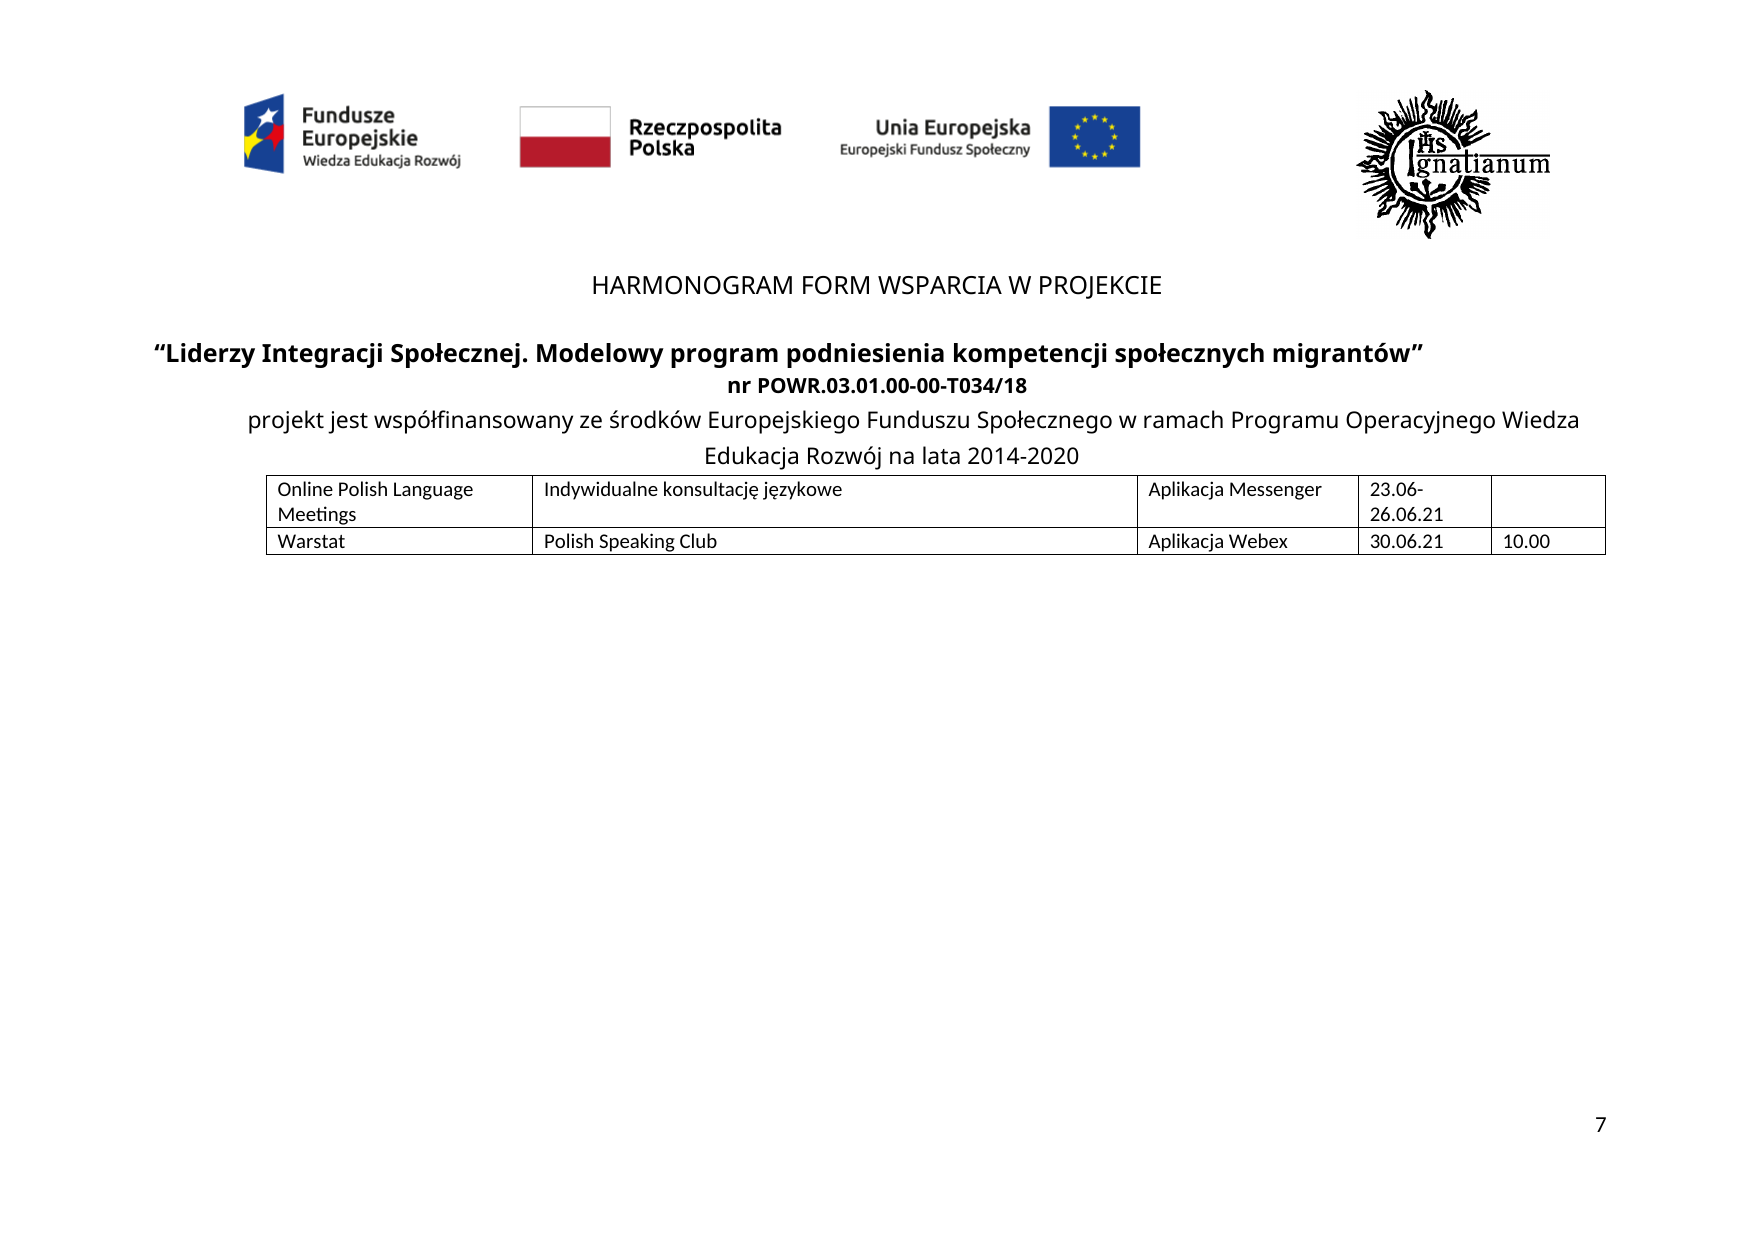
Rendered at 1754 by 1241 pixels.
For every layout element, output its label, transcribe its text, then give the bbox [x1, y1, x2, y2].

table_cell Indywidualne konsultację językowe [533, 476, 1137, 527]
table_cell Online Polish Language Meetings [267, 476, 532, 527]
picture [1356, 90, 1550, 239]
table_cell 23.06-26.06.21 [1359, 476, 1491, 527]
table_cell Aplikacja Messenger [1138, 476, 1358, 527]
table_cell 30.06.21 [1359, 528, 1491, 553]
picture [188, 29, 1197, 239]
table_cell Aplikacja Webex [1138, 528, 1358, 553]
table_cell 10.00 [1492, 528, 1605, 553]
table_cell [1492, 476, 1605, 527]
table_cell Warstat [267, 528, 532, 553]
table_cell Polish Speaking Club [533, 528, 1137, 553]
